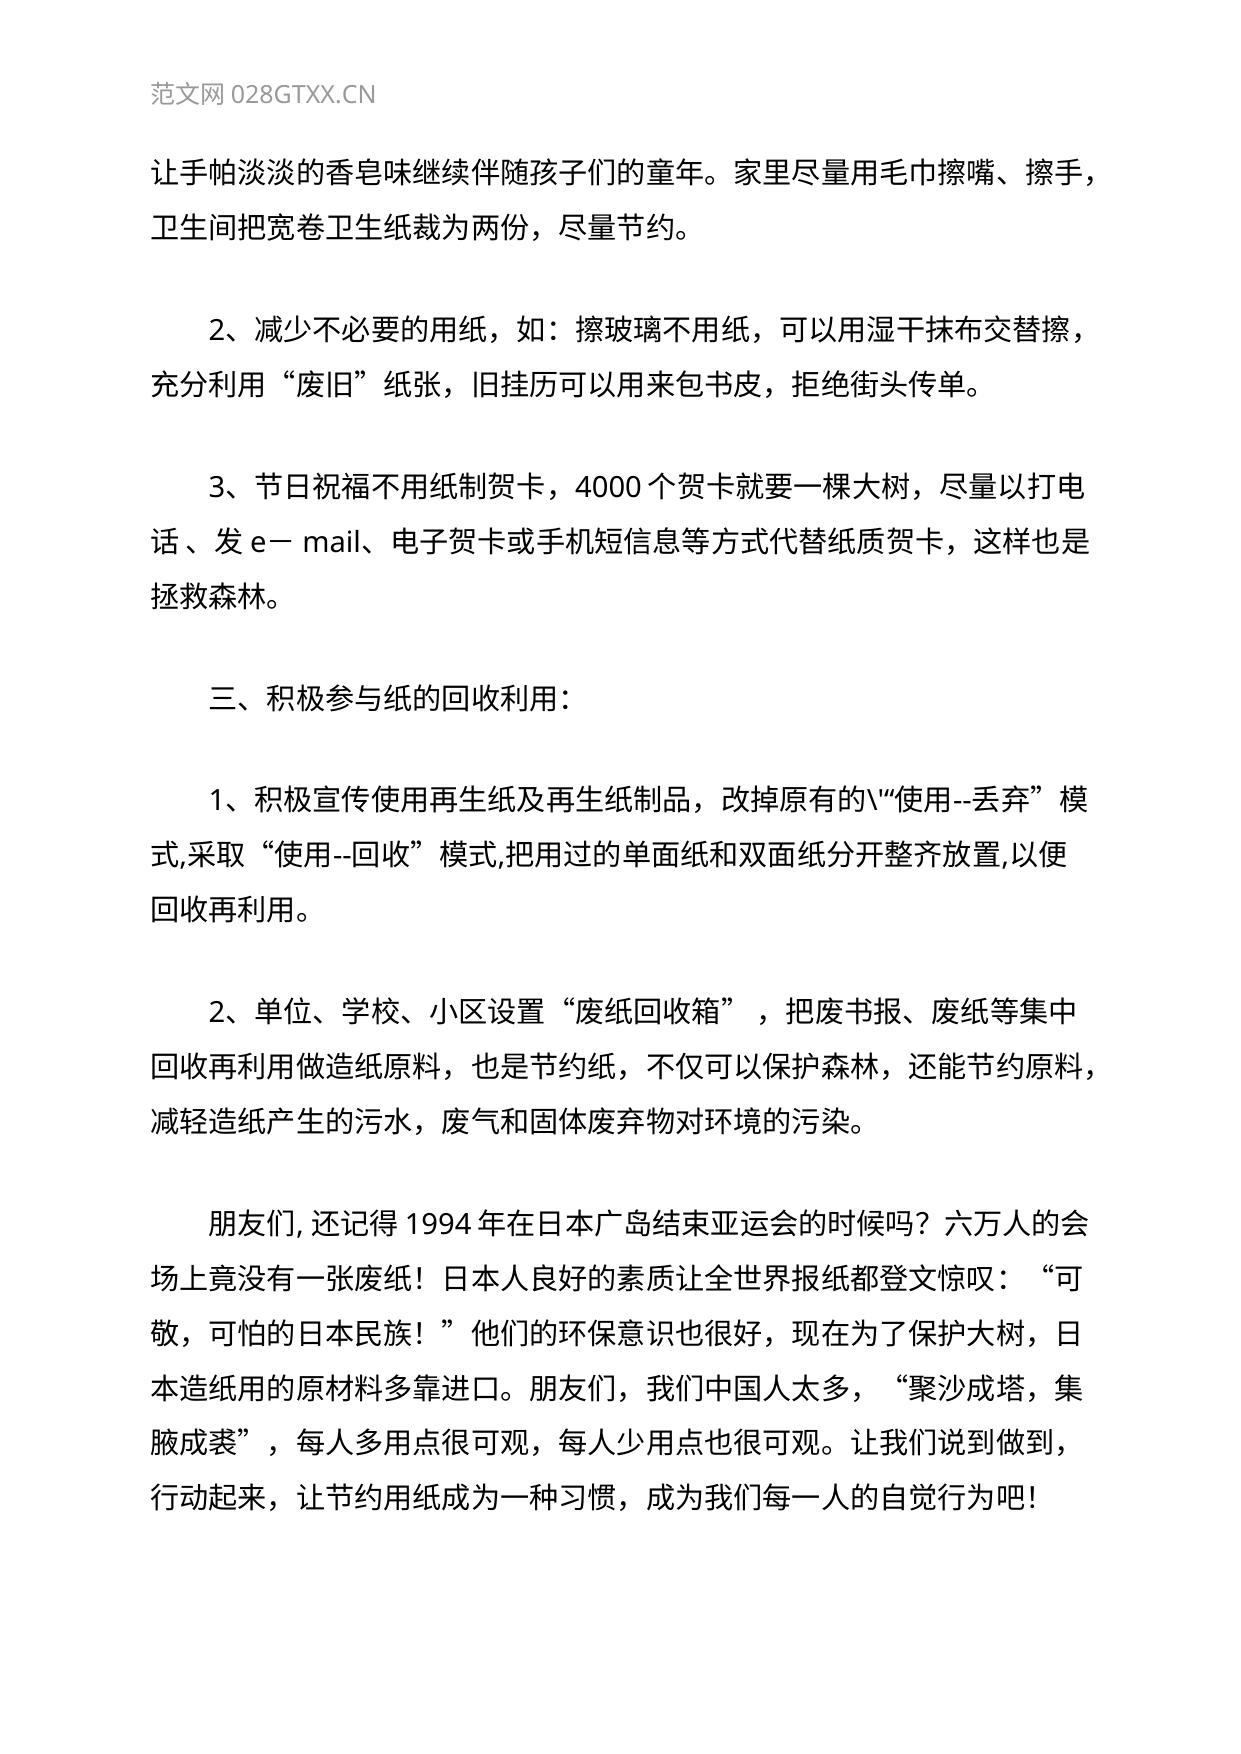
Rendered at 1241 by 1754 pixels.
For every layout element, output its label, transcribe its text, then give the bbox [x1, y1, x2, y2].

text 2、减少不必要的用纸，如：擦玻璃不用纸，可以用湿干抹布交替擦，充分利用“废旧”纸张，旧挂历可以用来包书皮，拒绝街头传单。 [150, 307, 1090, 404]
text 三、积极参与纸的回收利用： [150, 675, 1090, 717]
text 朋友们, 还记得1994年在日本广岛结束亚运会的时候吗？六万人的会场上竟没有一张废纸！日本人良好的素质让全世界报纸都登文惊叹：“可敬，可怕的日本民族！”他们的环保意识也很好，现在为了保护大树，日本造纸用的原材料多靠进口。朋友们，我们中国人太多，“聚沙成塔，集腋成裘”，每人多用点很可观，每人少用点也很可观。让我们说到做到，行动起来，让节约用纸成为一种习惯，成为我们每一人的自觉行为吧！ [150, 1200, 1090, 1517]
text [150, 150, 1090, 247]
text 1、积极宣传使用再生纸及再生纸制品，改掉原有的\'“使用--丢弃”模式,采取“使用--回收”模式,把用过的单面纸和双面纸分开整齐放置,以便回收再利用。 [150, 777, 1090, 929]
text 3、节日祝福不用纸制贺卡，4000个贺卡就要一棵大树，尽量以打电话 、发e－ mail、电子贺卡或手机短信息等方式代替纸质贺卡，这样也是拯救森林。 [150, 463, 1090, 616]
text 2、单位、学校、小区设置“废纸回收箱” ，把废书报、废纸等集中回收再利用做造纸原料，也是节约纸，不仅可以保护森林，还能节约原料，减轻造纸产生的污水，废气和固体废弃物对环境的污染。 [150, 989, 1090, 1141]
